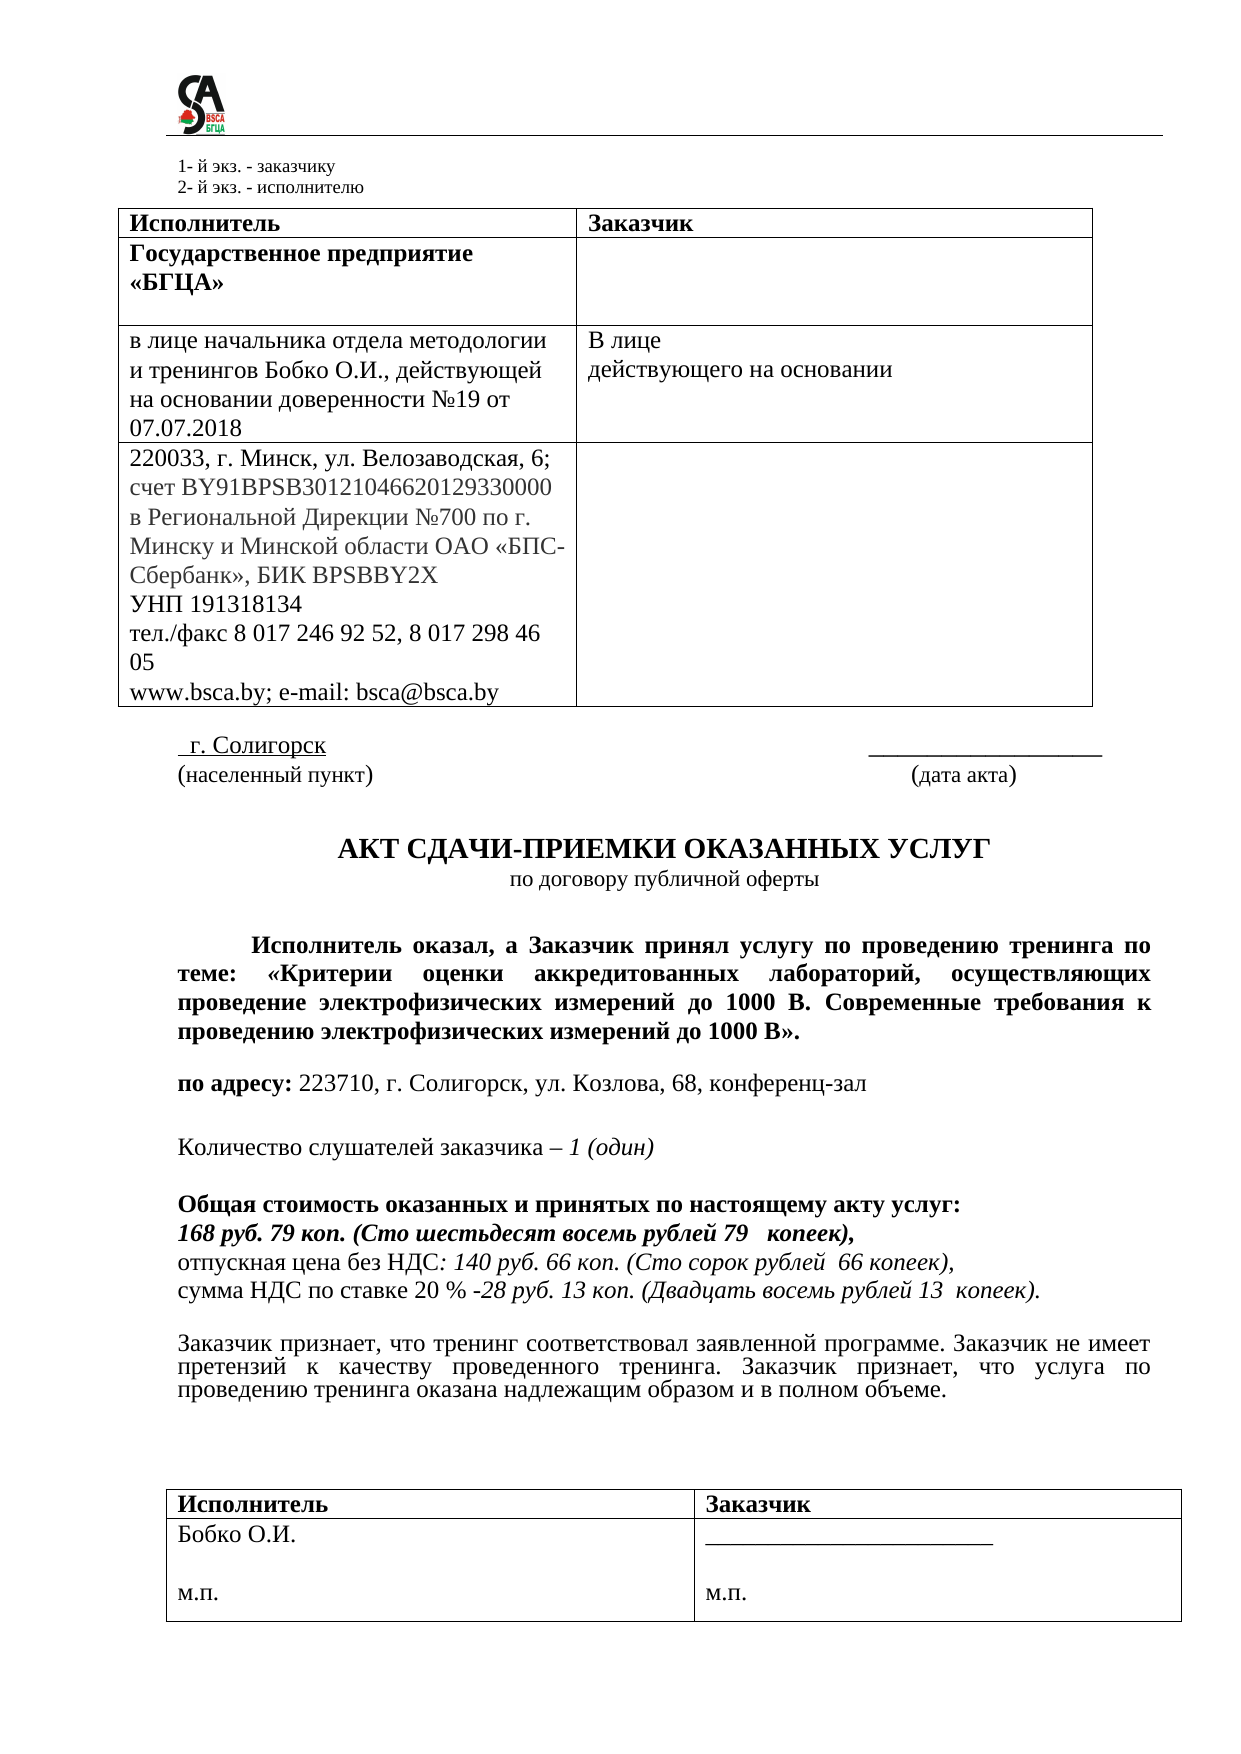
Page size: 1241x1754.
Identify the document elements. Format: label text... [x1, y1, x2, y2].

table_cell [577, 443, 1092, 706]
text г. Солигорск ________________ [177, 726, 1152, 759]
text 168 руб. 79 коп. (Сто шестьдесят восемь рублей 79 копеек), [177, 1218, 1152, 1247]
table_cell В лице действующего на основании [577, 326, 1092, 442]
title Исполнитель оказал, а Заказчик принял услугу по проведению тренинга по теме: «Критерии оценки аккредитованных лабораторий, осуществляющих проведение электрофизических измерений до 1000 В. Современные требования к проведению электрофизических измерений до 1000 В». [177, 930, 1152, 1045]
text по договору публичной оферты [177, 865, 1152, 891]
text АКТ СДАЧИ-ПРИЕМКИ ОКАЗАННЫХ УСЛУГ [177, 831, 1152, 865]
table_cell Государственное предприятие «БГЦА» [119, 238, 576, 324]
title по адресу: . Солигорск, ул. Козлова, 68, конференц-зал [177, 1072, 1152, 1097]
table_cell [577, 238, 1092, 324]
title Заказчик признает, что тренинг соответствовал заявленной программе. Заказчик не имеет претензий к качеству проведенного тренинга. Заказчик признает, что услуга по проведению тренинга оказана надлежащим образом и в полном объеме. [177, 1333, 1152, 1402]
text 1- й экз. - заказчику [177, 155, 1152, 176]
table_header Заказчик [577, 209, 1092, 237]
table_header Исполнитель [119, 209, 576, 237]
table_cell в лице начальника отдела методологии и тренингов Бобко О.И., действующей на основании доверенности №19 от 07.07.2018 [119, 326, 576, 442]
table_cell Бобко О.И. м.п. [167, 1519, 694, 1621]
picture [177, 73, 226, 135]
text Количество слушателей заказчика – 1 (один) [177, 1132, 1152, 1161]
text (населенный пункт) (дата акта) [177, 759, 1152, 788]
text 2- й экз. - исполнителю [177, 176, 1152, 198]
text Общая стоимость оказанных и принятых по настоящему акту услуг: [177, 1189, 1152, 1218]
table_cell . Минск, ул. Велозаводская, 6; счет BY91BPSB30121046620129330000 в Региональной Дирекции №700 по г. Минску и Минской области ОАО «БПС-Сбербанк», БИК BPSBBY2X УНП 191318134 тел./факс 8 017 246 92 52, 8 017 298 46 05 www.bsca.by; e-mail: bsca@bsca.by [119, 443, 576, 706]
text отпускная цена без НДС: 140 руб. 66 коп. (Сто сорок рублей 66 копеек), [177, 1247, 1152, 1276]
table_header Исполнитель [167, 1490, 694, 1518]
table_cell _______________________ м.п. [695, 1519, 1181, 1621]
text сумма НДС по ставке 20 % -28 руб. 13 коп. (Двадцать восемь рублей 13 копеек). [177, 1276, 1152, 1304]
table_header Заказчик [695, 1490, 1181, 1518]
